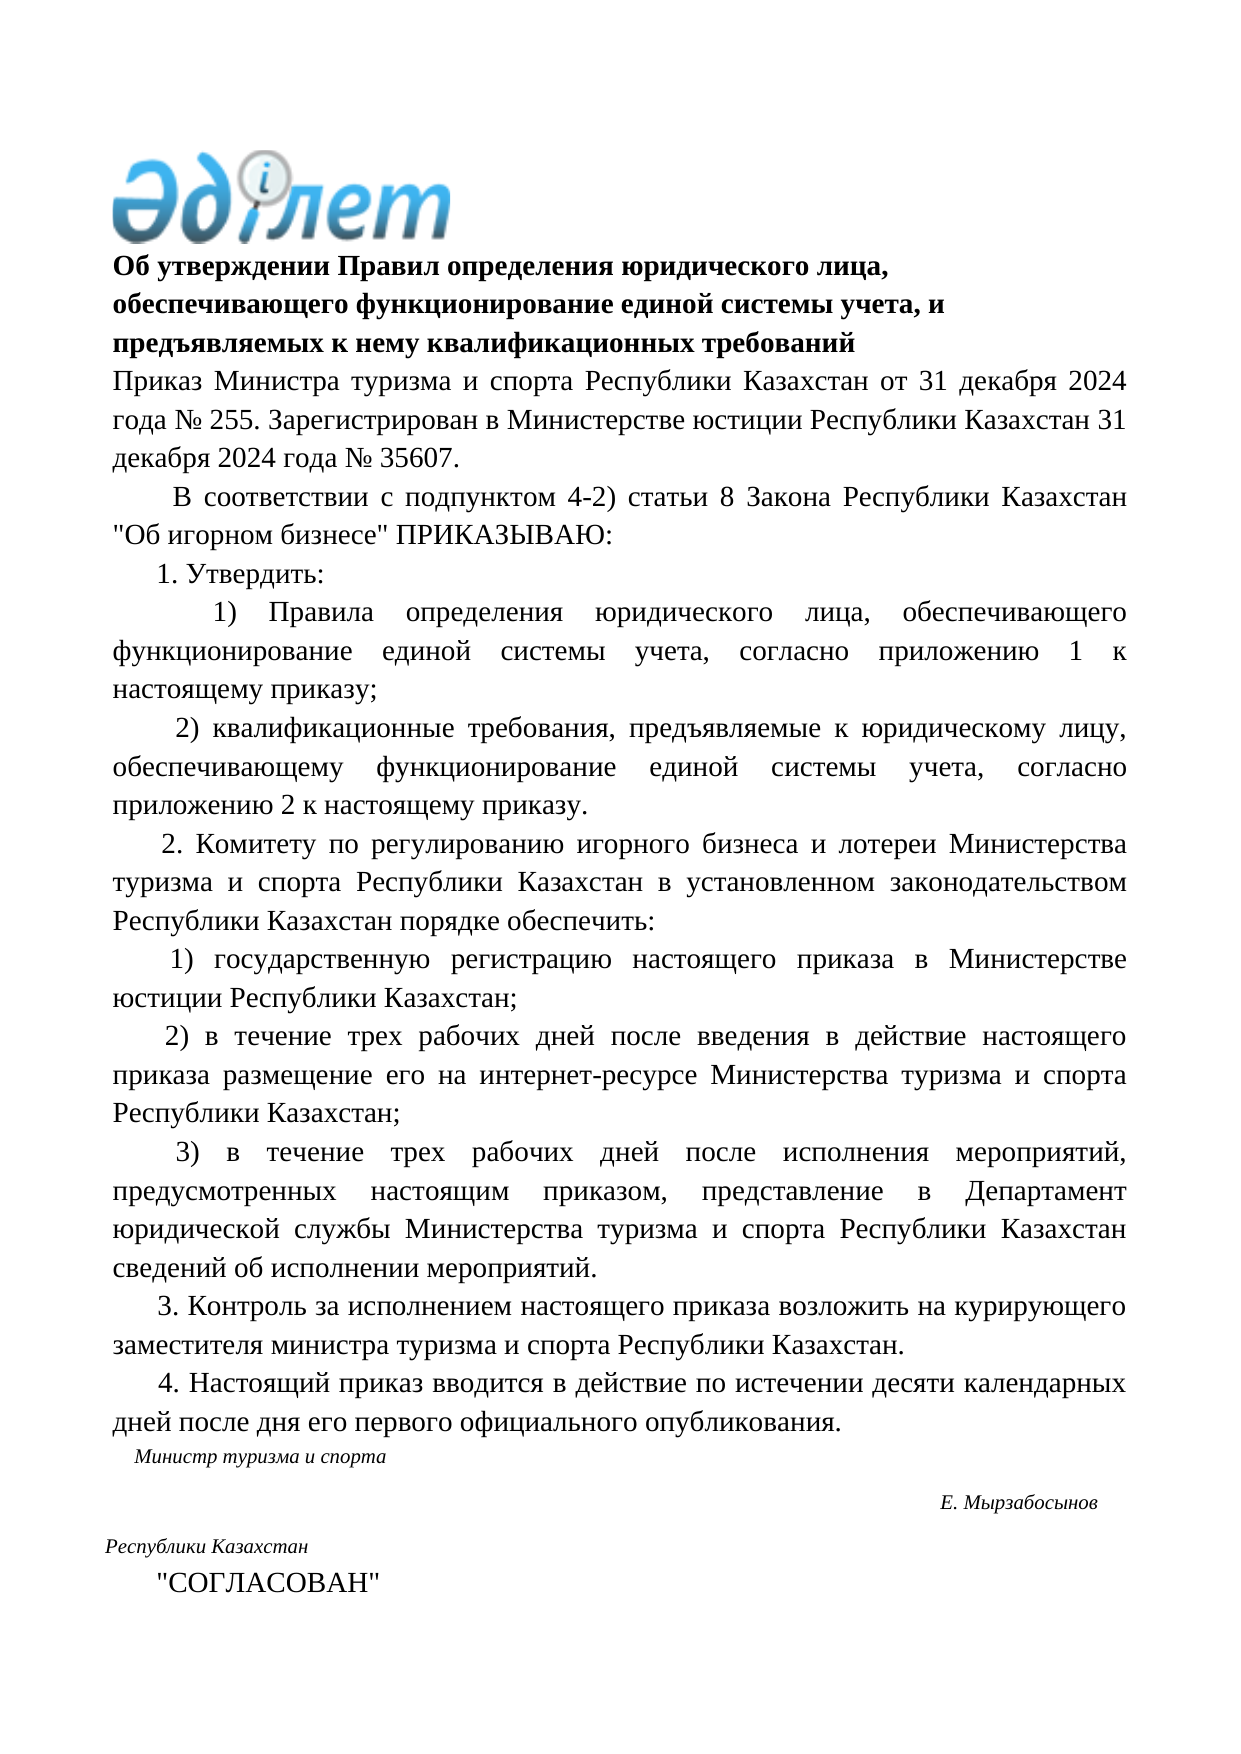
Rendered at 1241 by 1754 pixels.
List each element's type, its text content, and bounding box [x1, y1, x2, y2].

table_header Министр туризма и спорта Республики Казахстан [101, 1443, 939, 1566]
table_header Е. Мырзабосынов [939, 1443, 1240, 1566]
text 2. Комитету по регулированию игорного бизнеса и лотереи Министерства туризма и спорта Республики Казахстан в установленном законодательством Республики Казахстан порядке обеспечить: [112, 826, 1128, 936]
picture [112, 150, 451, 244]
text 1. Утвердить: [112, 556, 1128, 589]
text Об утверждении Правил определения юридического лица, обеспечивающего функционирование единой системы учета, и предъявляемых к нему квалификационных требований [112, 248, 1128, 358]
text В соответствии с подпунктом 4-2) статьи 8 Закона Республики Казахстан "Об игорном бизнесе" ПРИКАЗЫВАЮ: [112, 479, 1128, 551]
text Приказ Министра туризма и спорта Республики Казахстан от 31 декабря 2024 года № 255. Зарегистрирован в Министерстве юстиции Республики Казахстан 31 декабря 2024 года № 35607. [112, 363, 1128, 474]
text 3) в течение трех рабочих дней после исполнения мероприятий, предусмотренных настоящим приказом, представление в Департамент юридической службы Министерства туризма и спорта Республики Казахстан сведений об исполнении мероприятий. [112, 1134, 1128, 1283]
text "СОГЛАСОВАН" [112, 1566, 1128, 1599]
text 1) государственную регистрацию настоящего приказа в Министерстве юстиции Республики Казахстан; [112, 941, 1128, 1013]
text 2) в течение трех рабочих дней после введения в действие настоящего приказа размещение его на интернет-ресурсе Министерства туризма и спорта Республики Казахстан; [112, 1018, 1128, 1129]
text 3. Контроль за исполнением настоящего приказа возложить на курирующего заместителя министра туризма и спорта Республики Казахстан. [112, 1288, 1128, 1360]
text 2) квалификационные требования, предъявляемые к юридическому лицу, обеспечивающему функционирование единой системы учета, согласно приложению 2 к настоящему приказу. [112, 710, 1128, 821]
text 1) Правила определения юридического лица, обеспечивающего функционирование единой системы учета, согласно приложению 1 к настоящему приказу; [112, 594, 1128, 705]
text 4. Настоящий приказ вводится в действие по истечении десяти календарных дней после дня его первого официального опубликования. [112, 1365, 1128, 1437]
